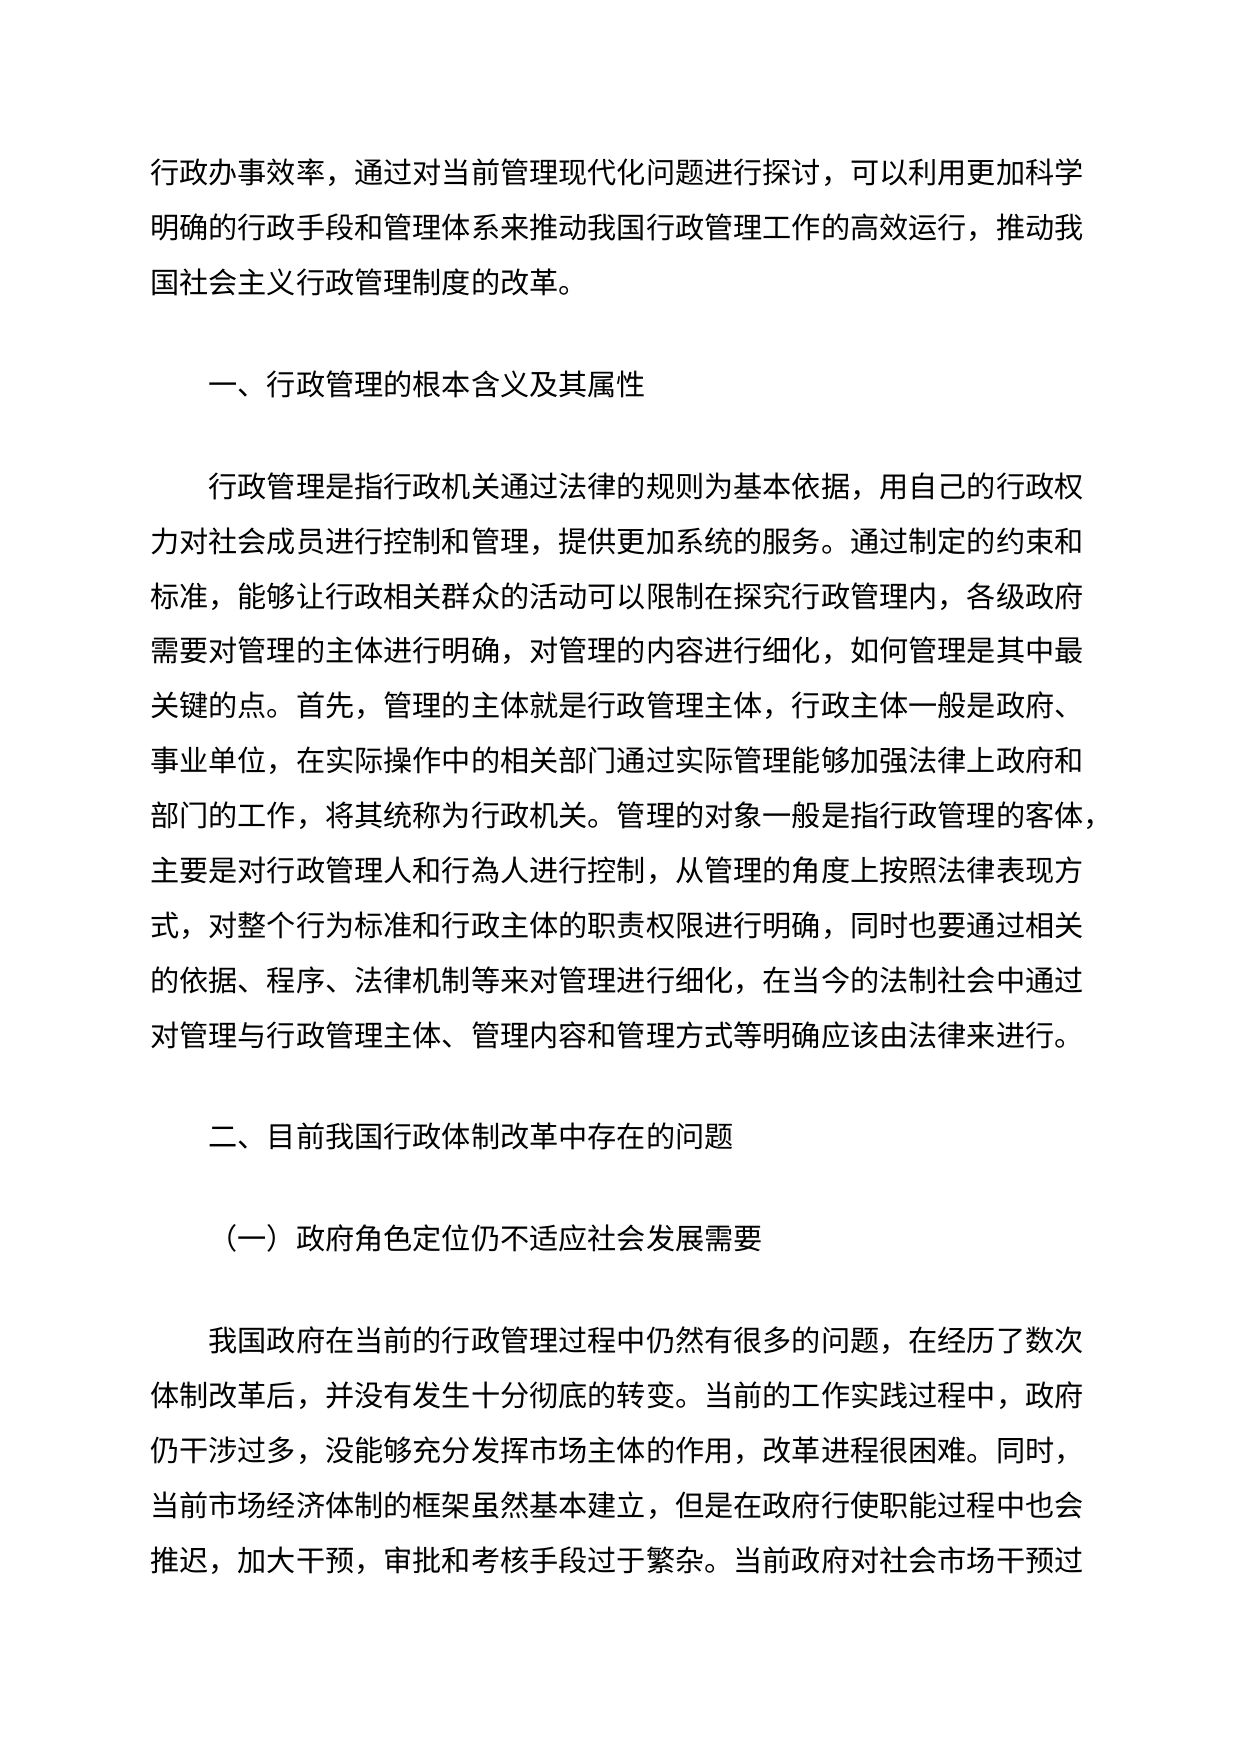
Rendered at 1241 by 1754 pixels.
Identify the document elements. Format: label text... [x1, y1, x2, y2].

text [150, 150, 1090, 302]
text 二、目前我国行政体制改革中存在的问题 [150, 1114, 1090, 1156]
text 行政管理是指行政机关通过法律的规则为基本依据，用自己的行政权力对社会成员进行控制和管理，提供更加系统的服务。通过制定的约束和标准，能够让行政相关群众的活动可以限制在探究行政管理内，各级政府需要对管理的主体进行明确，对管理的内容进行细化，如何管理是其中最关键的点。首先，管理的主体就是行政管理主体，行政主体一般是政府、事业单位，在实际操作中的相关部门通过实际管理能够加强法律上政府和部门的工作，将其统称为行政机关。管理的对象一般是指行政管理的客体，主要是对行政管理人和行為人进行控制，从管理的角度上按照法律表现方式，对整个行为标准和行政主体的职责权限进行明确，同时也要通过相关的依据、程序、法律机制等来对管理进行细化，在当今的法制社会中通过对管理与行政管理主体、管理内容和管理方式等明确应该由法律来进行。 [150, 463, 1090, 1054]
text 一、行政管理的根本含义及其属性 [150, 362, 1090, 404]
text （一）政府角色定位仍不适应社会发展需要 [150, 1216, 1090, 1258]
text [150, 1318, 1090, 1579]
